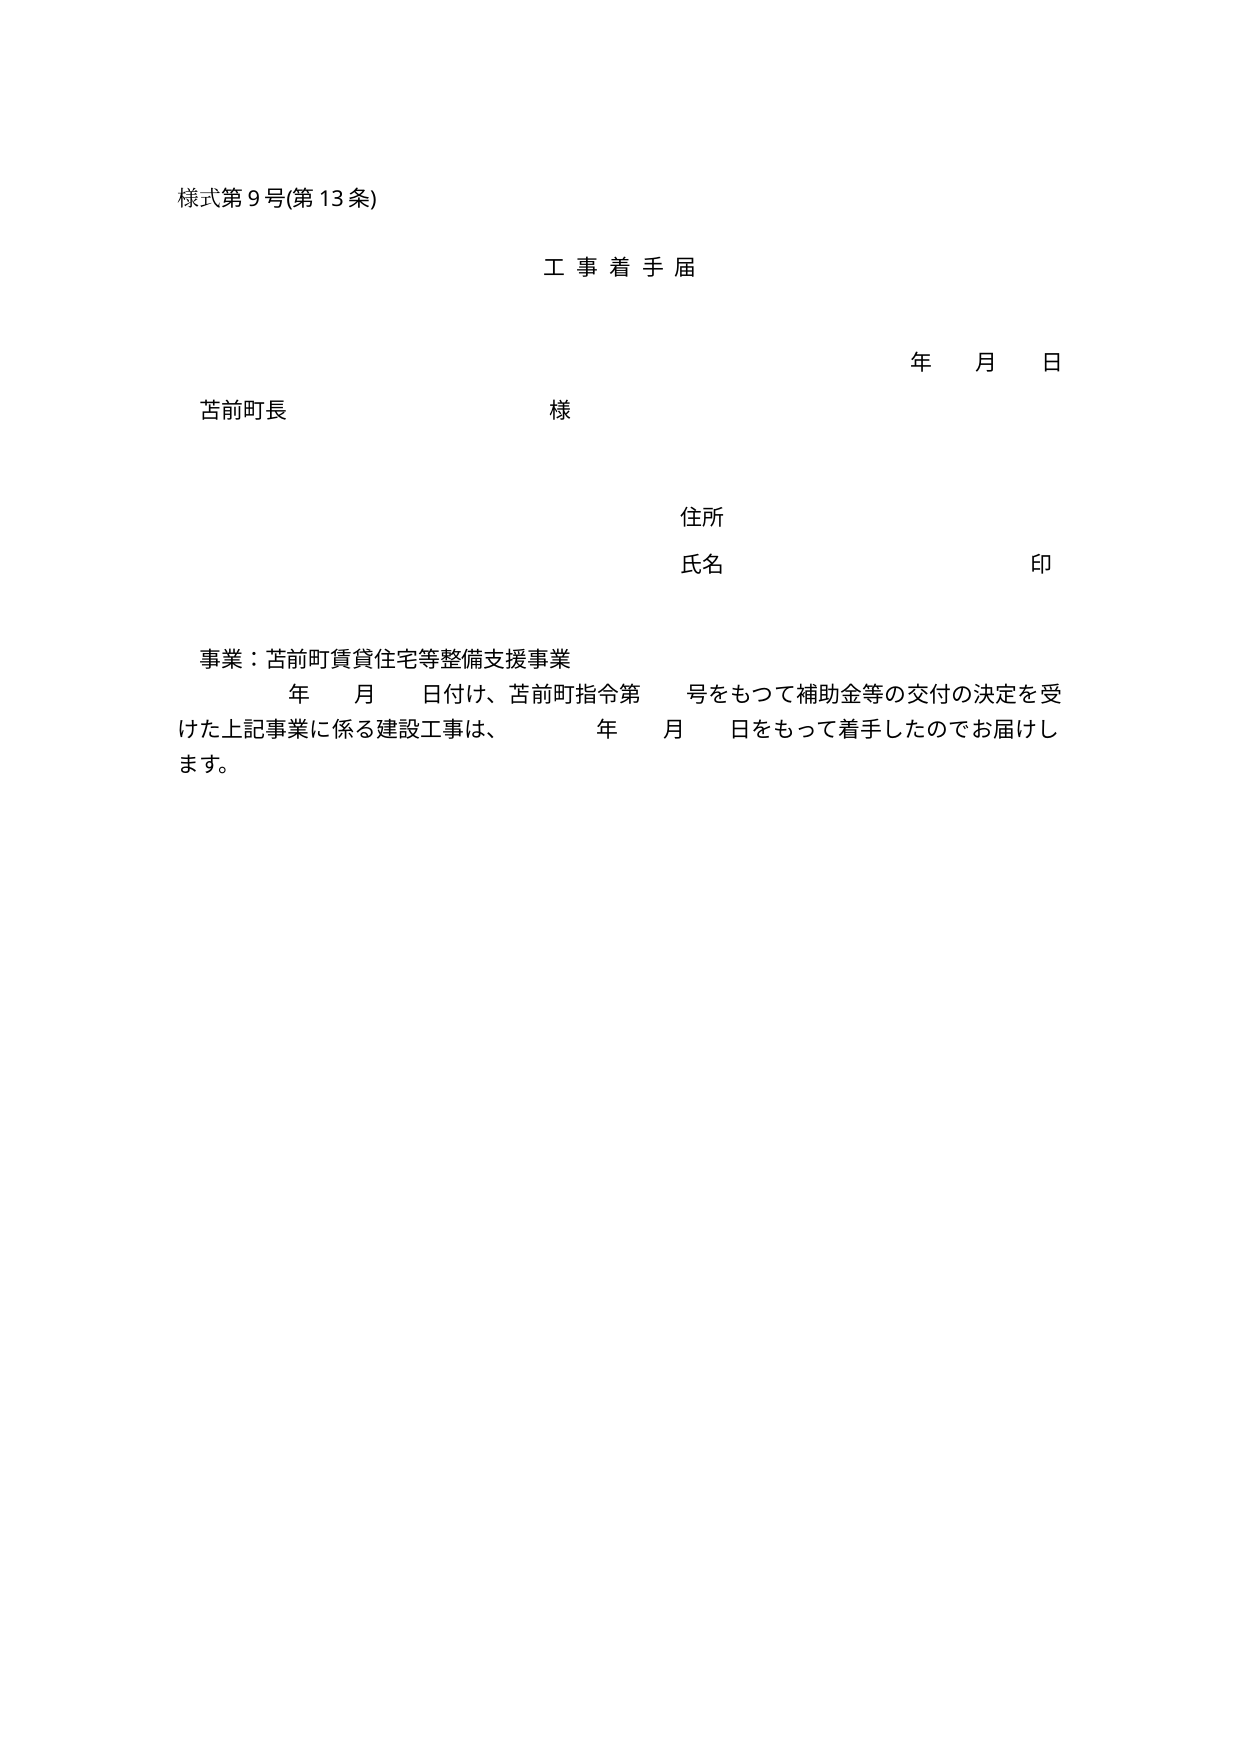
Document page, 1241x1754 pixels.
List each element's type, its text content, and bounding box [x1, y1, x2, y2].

text 住所 [177, 498, 1063, 533]
text 氏名 印 [177, 546, 1063, 581]
text 事業：苫前町賃貸住宅等整備支援事業 [177, 641, 1063, 675]
text 年 月 日付け、苫前町指令第 号をもつて補助金等の交付の決定を受けた上記事業に係る建設工事は、 年 月 日をもって着手したのでお届けします。 [177, 675, 1063, 780]
text 様式第9号(第13条) [177, 179, 1063, 214]
text 年 月 日 [177, 344, 1063, 378]
text 工事着手届 [177, 249, 1063, 284]
text 苫前町長 様 [177, 391, 1063, 426]
